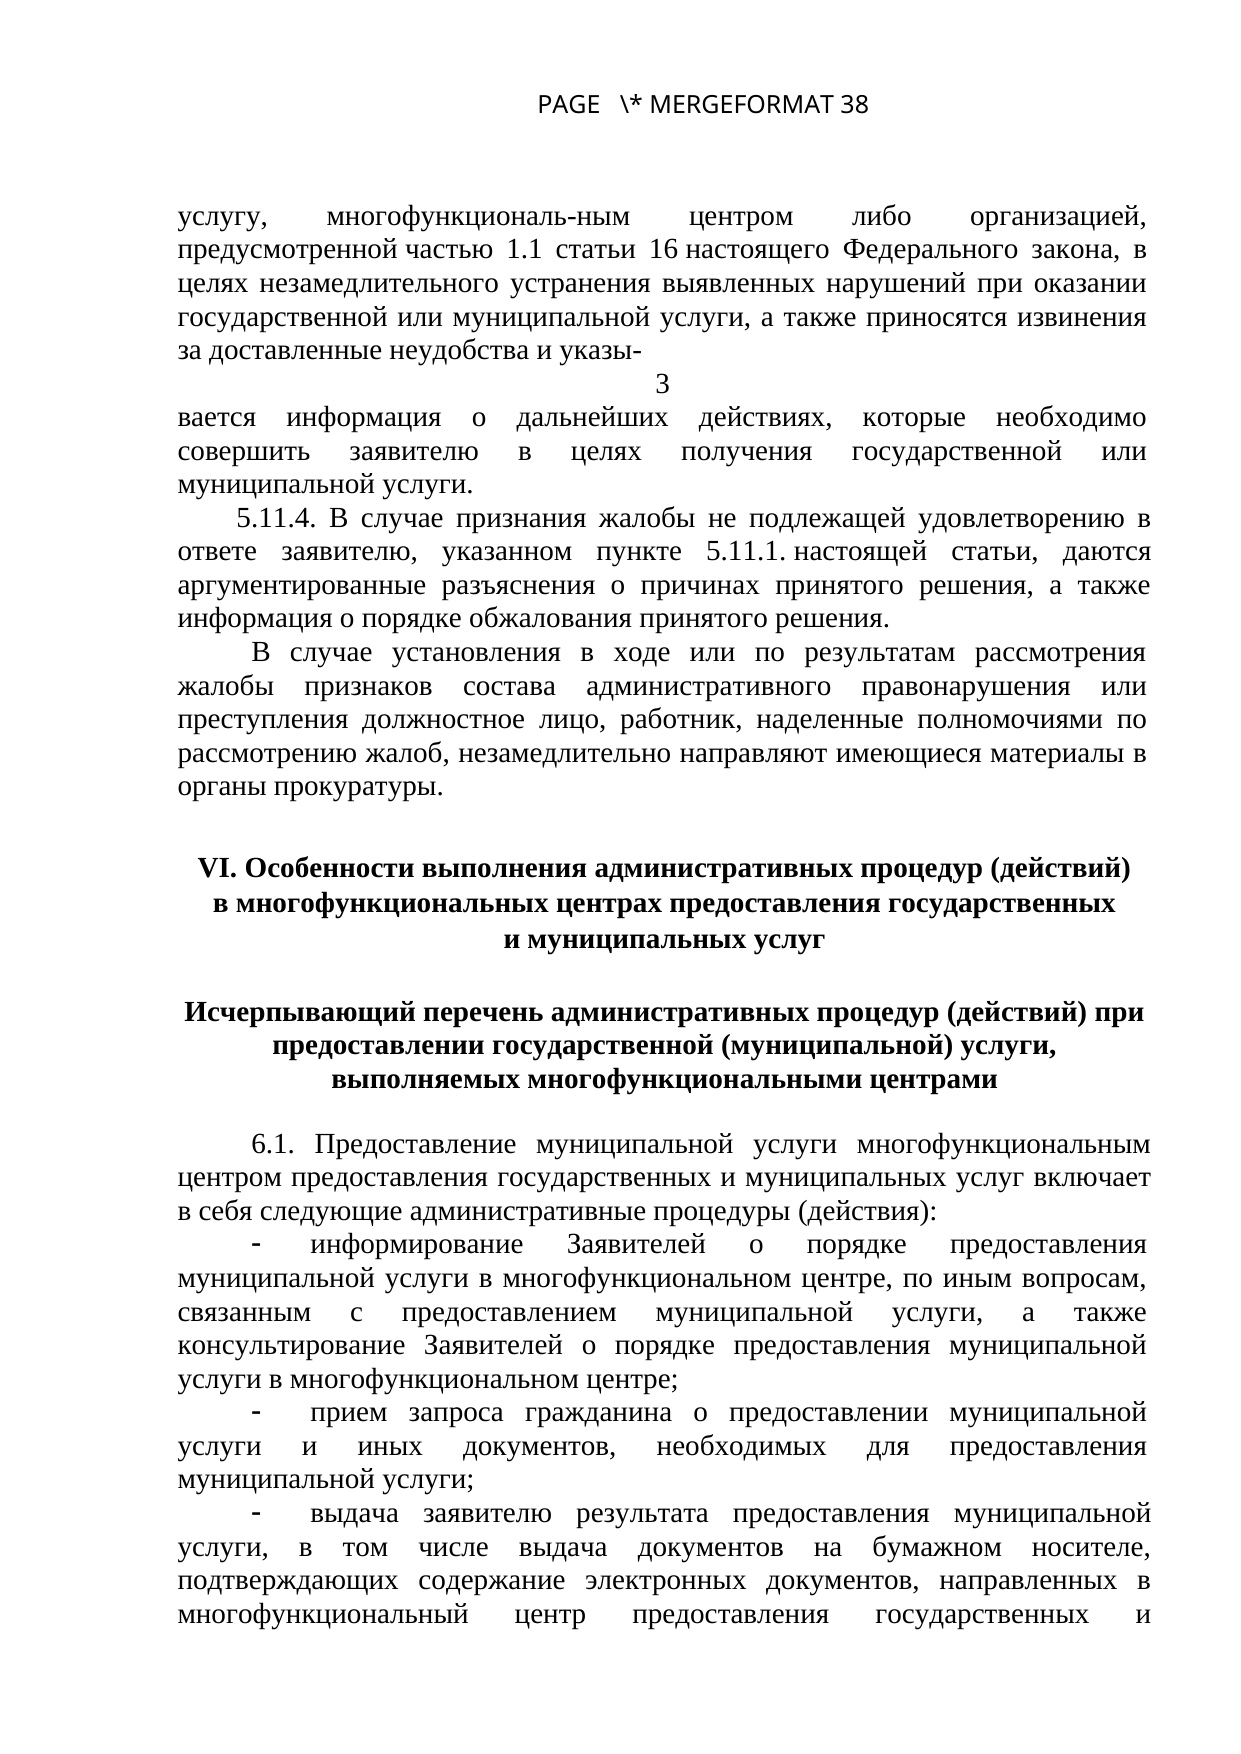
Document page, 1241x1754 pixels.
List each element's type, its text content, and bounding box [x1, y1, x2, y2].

text VI. Особенности выполнения административных процедур (действий) [177, 848, 1152, 885]
list информирование Заявителей о порядке предоставления муниципальной услуги в многофункциональном центре, по иным вопросам, связанным с предоставлением муниципальной услуги, а также консультирование Заявителей о порядке предоставления муниципальной услуги в многофункциональном центре; [177, 1226, 1147, 1394]
text Исчерпывающий перечень административных процедур (действий) при предоставлении государственной (муниципальной) услуги, выполняемых многофункциональными центрами [177, 994, 1152, 1094]
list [177, 1495, 1152, 1629]
text в многофункциональных центрах предоставления государственных [177, 885, 1152, 919]
text 3 [177, 366, 1147, 399]
list прием запроса гражданина о предоставлении муниципальной услуги и иных документов, необходимых для предоставления муниципальной услуги; [177, 1394, 1147, 1495]
text В случае установления в ходе или по результатам рассмотрения жалобы признаков состава административного правонарушения или преступления должностное лицо, работник, наделенные полномочиями по рассмотрению жалоб, незамедлительно направляют имеющиеся материалы в органы прокуратуры. [177, 634, 1147, 802]
text вается информация о дальнейших действиях, которые необходимо совершить заявителю в целях получения государственной или муниципальной услуги. [177, 399, 1147, 500]
text и муниципальных услуг [177, 919, 1152, 956]
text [177, 198, 1147, 366]
text 6.1. Предоставление муниципальной услуги многофункциональным центром предоставления государственных и муниципальных услуг включает в себя следующие административные процедуры (действия): [177, 1126, 1152, 1226]
text 5.11.4. В случае признания жалобы не подлежащей удовлетворению в ответе заявителю, указанном пункте 5.11.1. настоящей статьи, даются аргументированные разъяснения о причинах принятого решения, а также информация о порядке обжалования принятого решения. [177, 500, 1152, 634]
